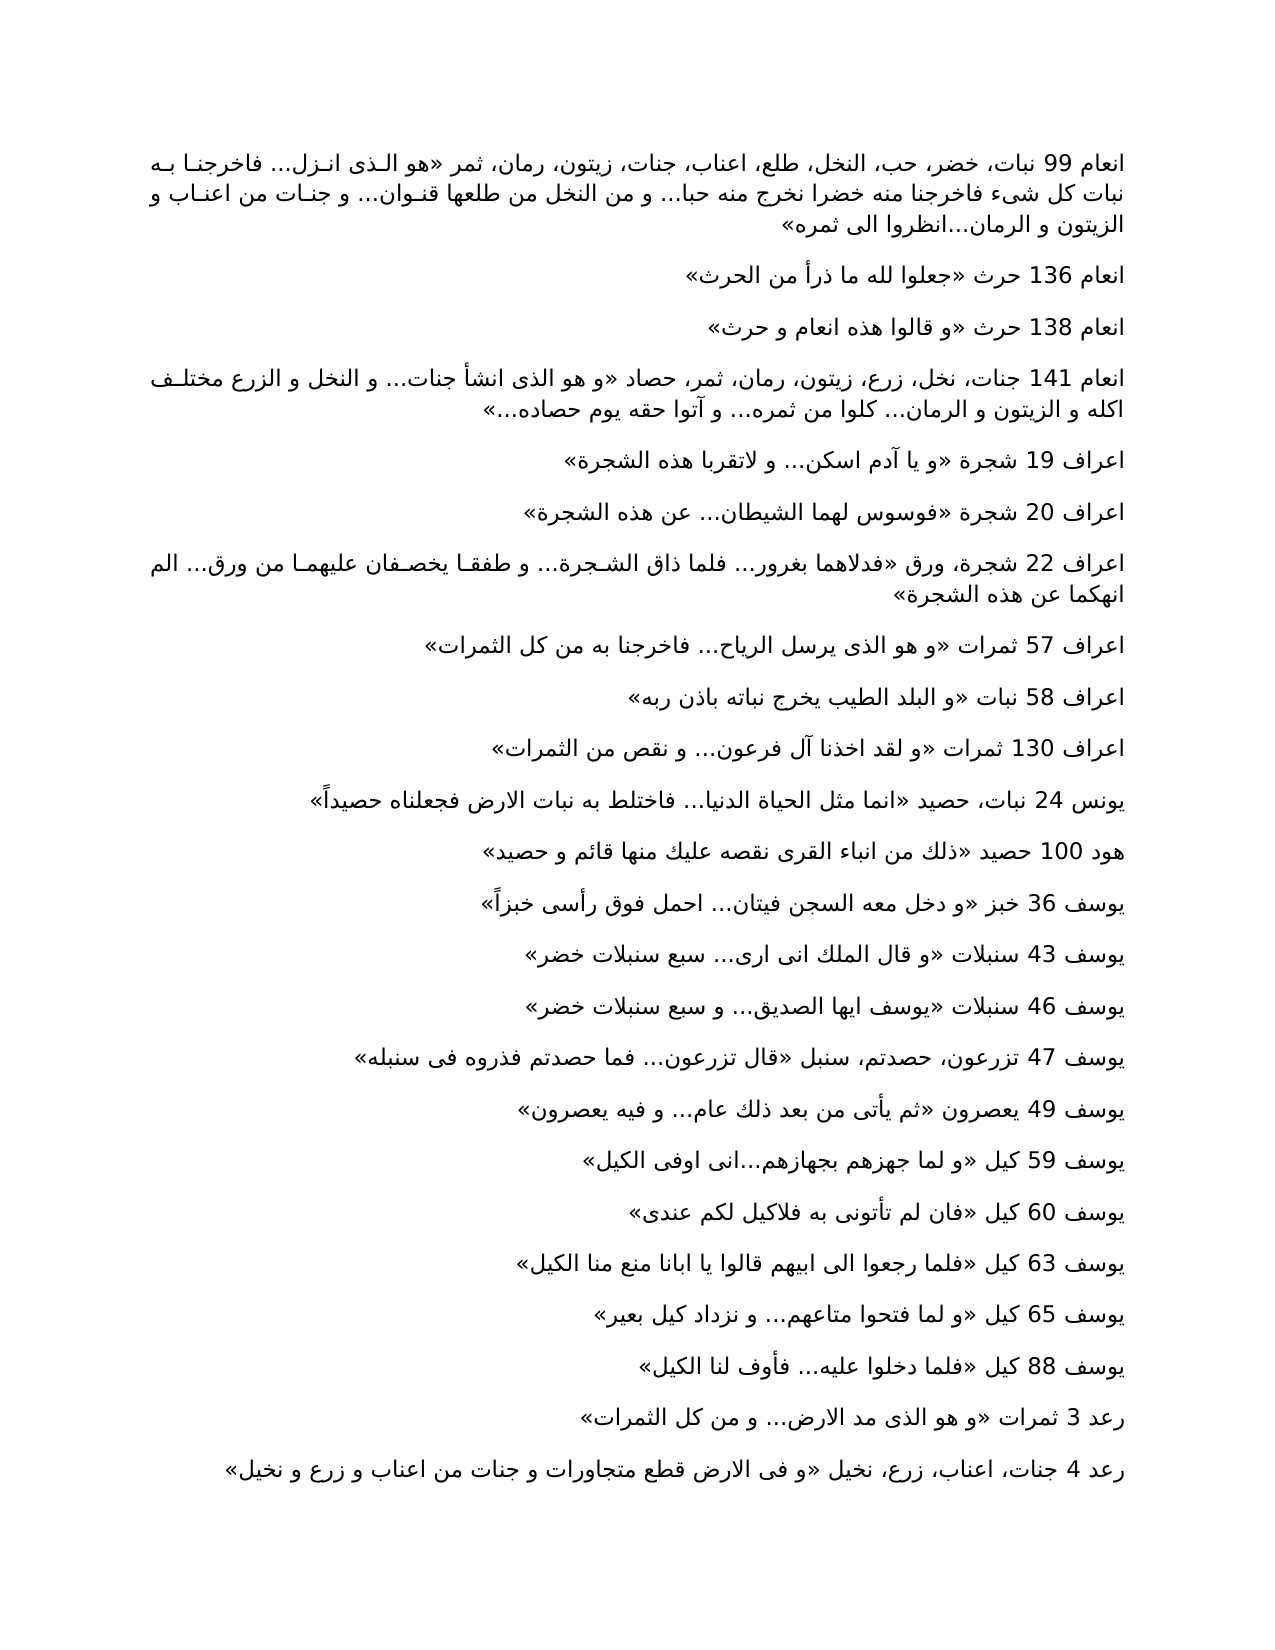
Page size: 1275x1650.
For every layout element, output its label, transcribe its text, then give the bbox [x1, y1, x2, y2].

text انعام‏ 136 حرث‏ «جعلوا لله ما ذرأ من الحرث» [150, 263, 1125, 289]
text اعراف‏ 130 ثمرات‏ «و لقد اخذنا آل فرعون... و نقص من الثمرات» [150, 736, 1125, 762]
text انعام‏ 141 جنات، نخل، زرع، زيتون، رمان، ثمر، حصاد «و هو الذى انشأ جنات... و النخل و الزرع مختلف اكله و الزيتون و الرمان... كلوا من ثمره... و آتوا حقه يوم حصاده...» [150, 366, 1125, 423]
text يوسف‏ 47 تزرعون، حصدتم، سنبل‏ «قال تزرعون... فما حصدتم فذروه فى سنبله» [150, 1044, 1125, 1071]
text اعراف‏ 22 شجرة، ورق‏ «فدلاهما بغرور... فلما ذاق الشجرة... و طفقا يخصفان عليهما من ورق... الم انهكما عن هذه الشجرة» [150, 551, 1125, 608]
text يوسف‏ 65 كيل‏ «و لما فتحوا متاعهم... و نزداد كيل بعير» [150, 1302, 1125, 1328]
text يوسف‏ 43 سنبلات‏ «و قال الملك انى ارى... سبع سنبلات خضر» [150, 941, 1125, 968]
text يونس‏ 24 نبات، حصيد «انما مثل الحياة الدنيا... فاختلط به نبات الارض فجعلناه حصيداً» [150, 787, 1125, 814]
text يوسف‏ 63 كيل‏ «فلما رجعوا الى ابيهم قالوا يا ابانا منع منا الكيل» [150, 1250, 1125, 1277]
text يوسف‏ 59 كيل‏ «و لما جهزهم بجهازهم...انى اوفى الكيل» [150, 1147, 1125, 1174]
text يوسف‏ 36 خبز «و دخل معه السجن فيتان... احمل فوق رأسى خبزاً» [150, 890, 1125, 917]
text يوسف‏ 46 سنبلات‏ «يوسف ايها الصديق... و سبع سنبلات خضر» [150, 993, 1125, 1019]
text اعراف‏ 19 شجرة «و يا آدم اسكن... و لاتقربا هذه الشجرة» [150, 448, 1125, 474]
text هود 100 حصيد «ذلك من انباء القرى نقصه عليك منها قائم و حصيد» [150, 838, 1125, 865]
text يوسف‏ 88 كيل‏ «فلما دخلوا عليه... فأوف لنا الكيل» [150, 1353, 1125, 1380]
text انعام‏ 99 نبات، خضر، حب، النخل، طلع، اعناب، جنات، زيتون، رمان، ثمر «هو الذى انزل... فاخرجنا به نبات كل شى‏ء فاخرجنا منه خضرا نخرج منه حبا... و من النخل من طلعها قنوان... و جنات من اعناب و الزيتون و الرمان...انظروا الى ثمره» [150, 150, 1125, 238]
text اعراف‏ 20 شجرة «فوسوس لهما الشيطان... عن هذه الشجرة» [150, 499, 1125, 526]
text اعراف‏ 58 نبات‏ «و البلد الطيب يخرج نباته باذن ربه» [150, 684, 1125, 711]
text انعام‏ 138 حرث‏ «و قالوا هذه انعام و حرث» [150, 314, 1125, 341]
text رعد 3 ثمرات‏ «و هو الذى مد الارض... و من كل الثمرات» [150, 1404, 1125, 1431]
text يوسف‏ 60 كيل‏ «فان لم تأتونى به فلاكيل لكم عندى» [150, 1199, 1125, 1225]
text اعراف‏ 57 ثمرات‏ «و هو الذى يرسل الرياح... فاخرجنا به من كل الثمرات» [150, 633, 1125, 659]
text رعد 4 جنات، اعناب، زرع، نخيل‏ «و فى الارض قطع متجاورات و جنات من اعناب و زرع و نخيل» [150, 1456, 1125, 1483]
text يوسف‏ 49 يعصرون‏ «ثم يأتى من بعد ذلك عام... و فيه يعصرون» [150, 1096, 1125, 1122]
